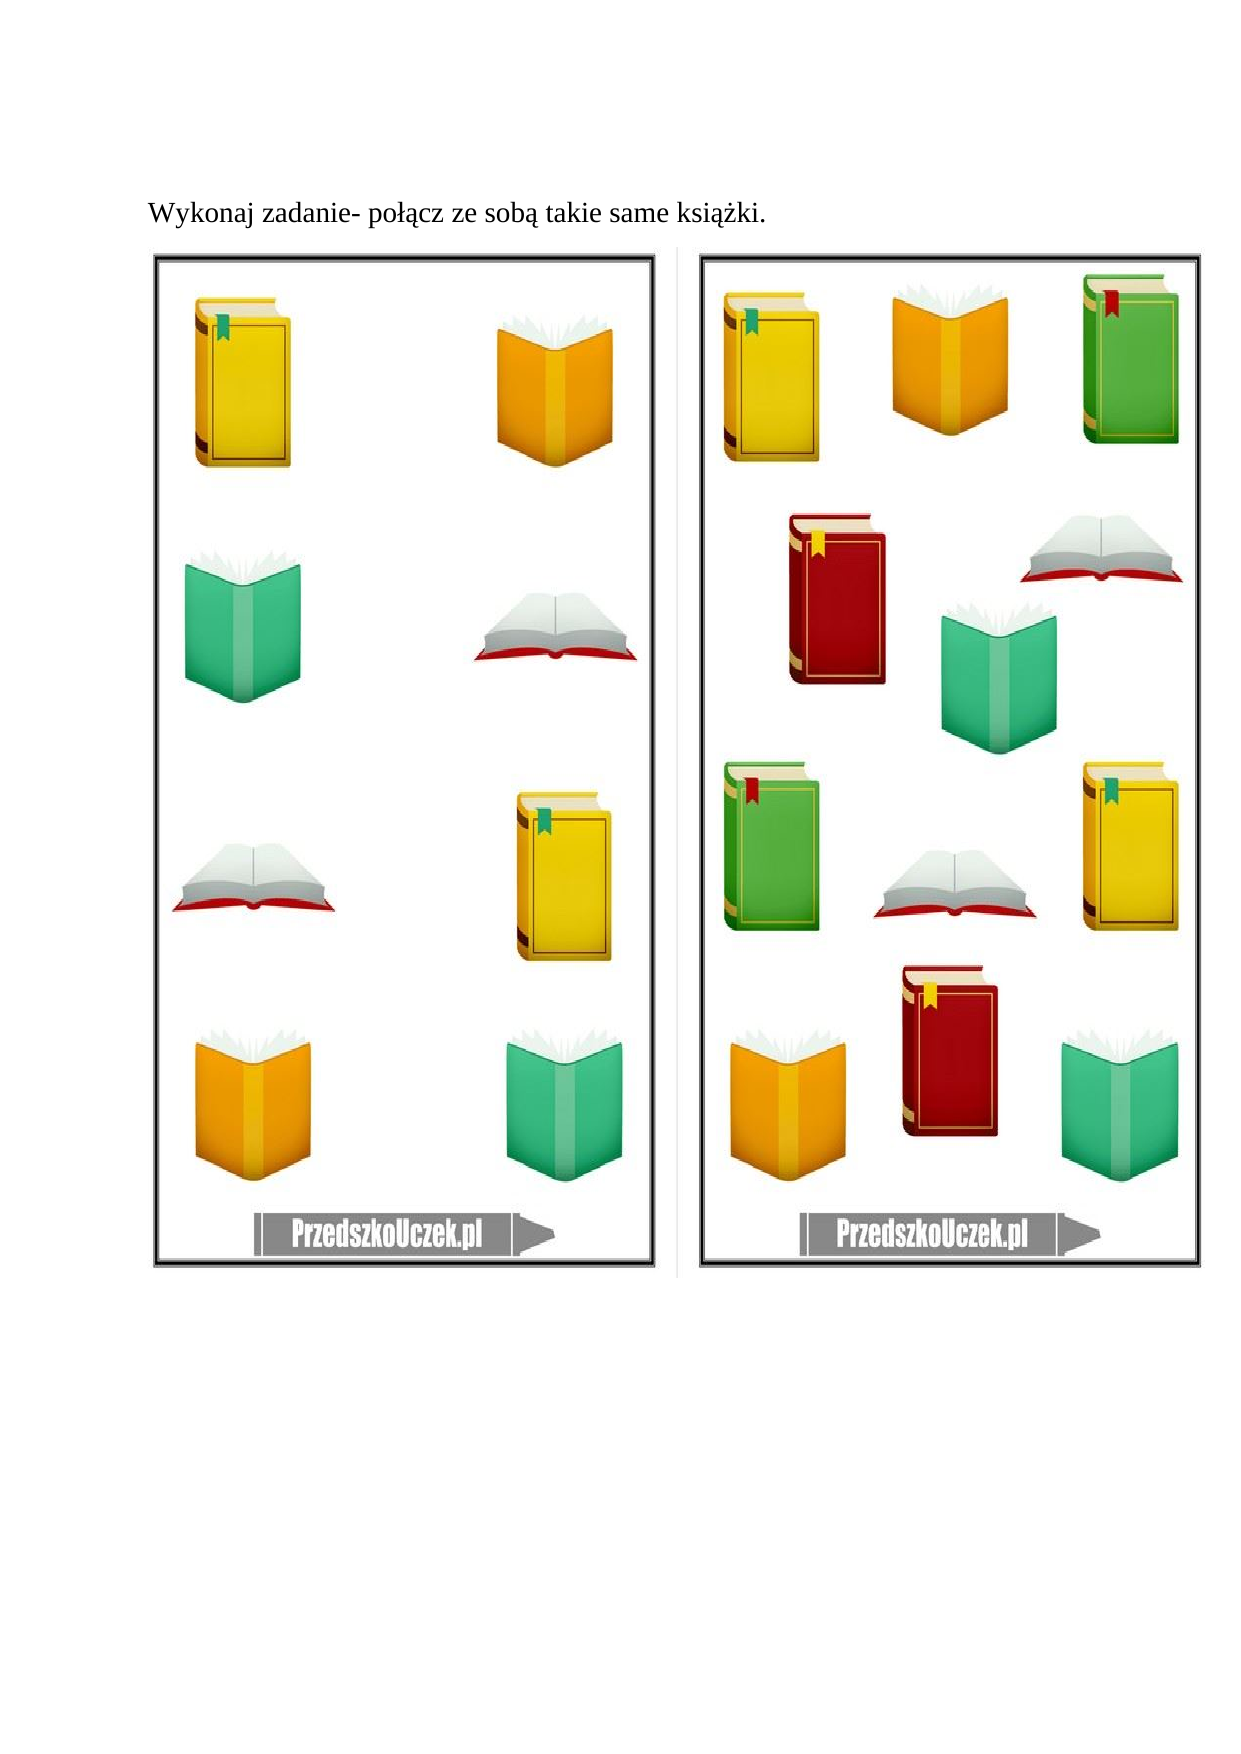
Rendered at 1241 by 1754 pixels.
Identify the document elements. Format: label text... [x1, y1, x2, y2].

picture [147, 247, 1205, 1278]
text Wykonaj zadanie- połącz ze sobą takie same książki. [148, 195, 1093, 229]
